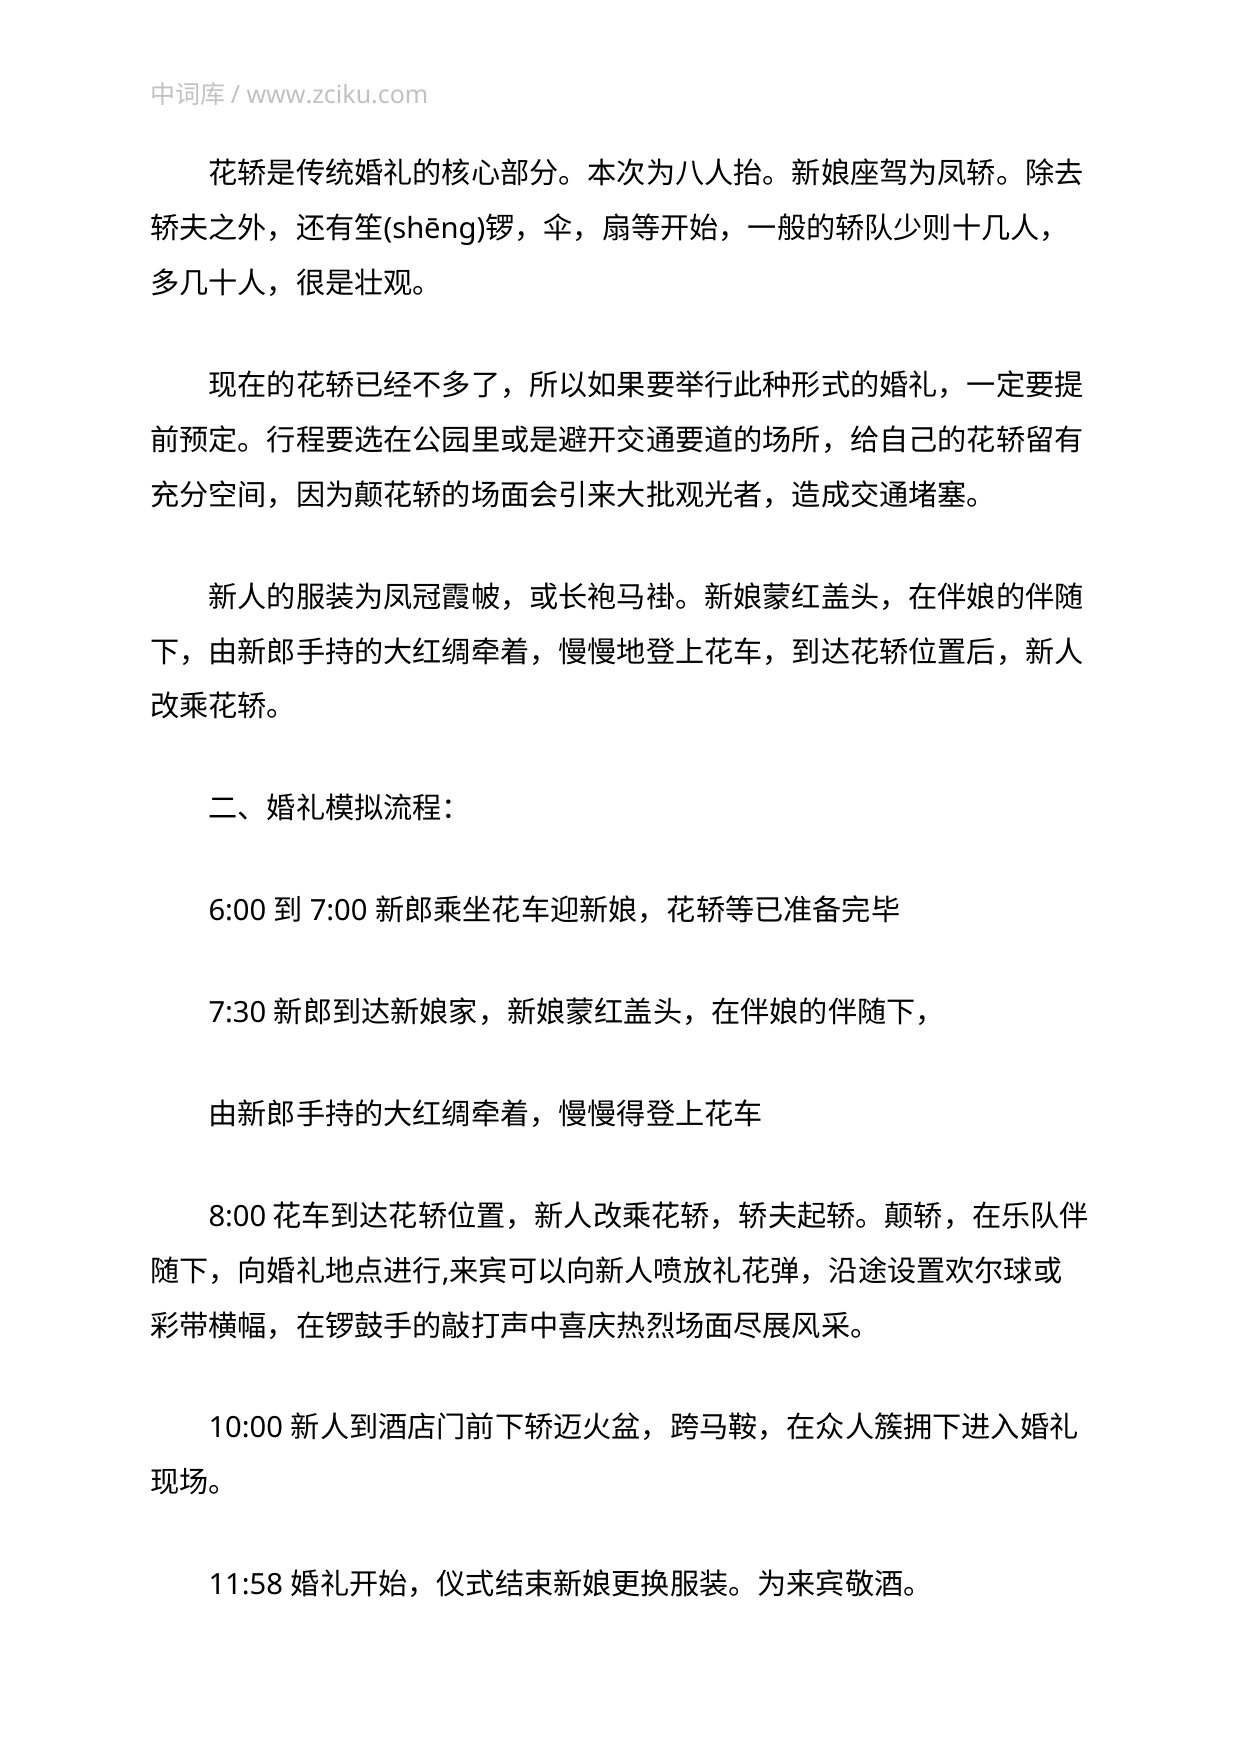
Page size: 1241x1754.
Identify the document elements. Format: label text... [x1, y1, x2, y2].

text 11:58 婚礼开始，仪式结束新娘更换服装。为来宾敬酒。 [150, 1561, 1090, 1603]
text 二、婚礼模拟流程： [150, 785, 1090, 827]
text 7:30 新郎到达新娘家，新娘蒙红盖头，在伴娘的伴随下， [150, 988, 1090, 1031]
text 新人的服装为凤冠霞帔，或长袍马褂。新娘蒙红盖头，在伴娘的伴随下，由新郎手持的大红绸牵着，慢慢地登上花车，到达花轿位置后，新人改乘花轿。 [150, 573, 1090, 725]
text 现在的花轿已经不多了，所以如果要举行此种形式的婚礼，一定要提前预定。行程要选在公园里或是避开交通要道的场所，给自己的花轿留有充分空间，因为颠花轿的场面会引来大批观光者，造成交通堵塞。 [150, 362, 1090, 514]
text 8:00花车到达花轿位置，新人改乘花轿，轿夫起轿。颠轿，在乐队伴随下，向婚礼地点进行,来宾可以向新人喷放礼花弹，沿途设置欢尔球或彩带横幅，在锣鼓手的敲打声中喜庆热烈场面尽展风采。 [150, 1192, 1090, 1344]
text 6:00 到 7:00 新郎乘坐花车迎新娘，花轿等已准备完毕 [150, 887, 1090, 929]
text 花轿是传统婚礼的核心部分。本次为八人抬。新娘座驾为凤轿。除去轿夫之外，还有笙(shēng)锣，伞，扇等开始，一般的轿队少则十几人，多几十人，很是壮观。 [150, 150, 1090, 302]
text 由新郎手持的大红绸牵着，慢慢得登上花车 [150, 1091, 1090, 1133]
text 10:00 新人到酒店门前下轿迈火盆，跨马鞍，在众人簇拥下进入婚礼现场。 [150, 1404, 1090, 1501]
